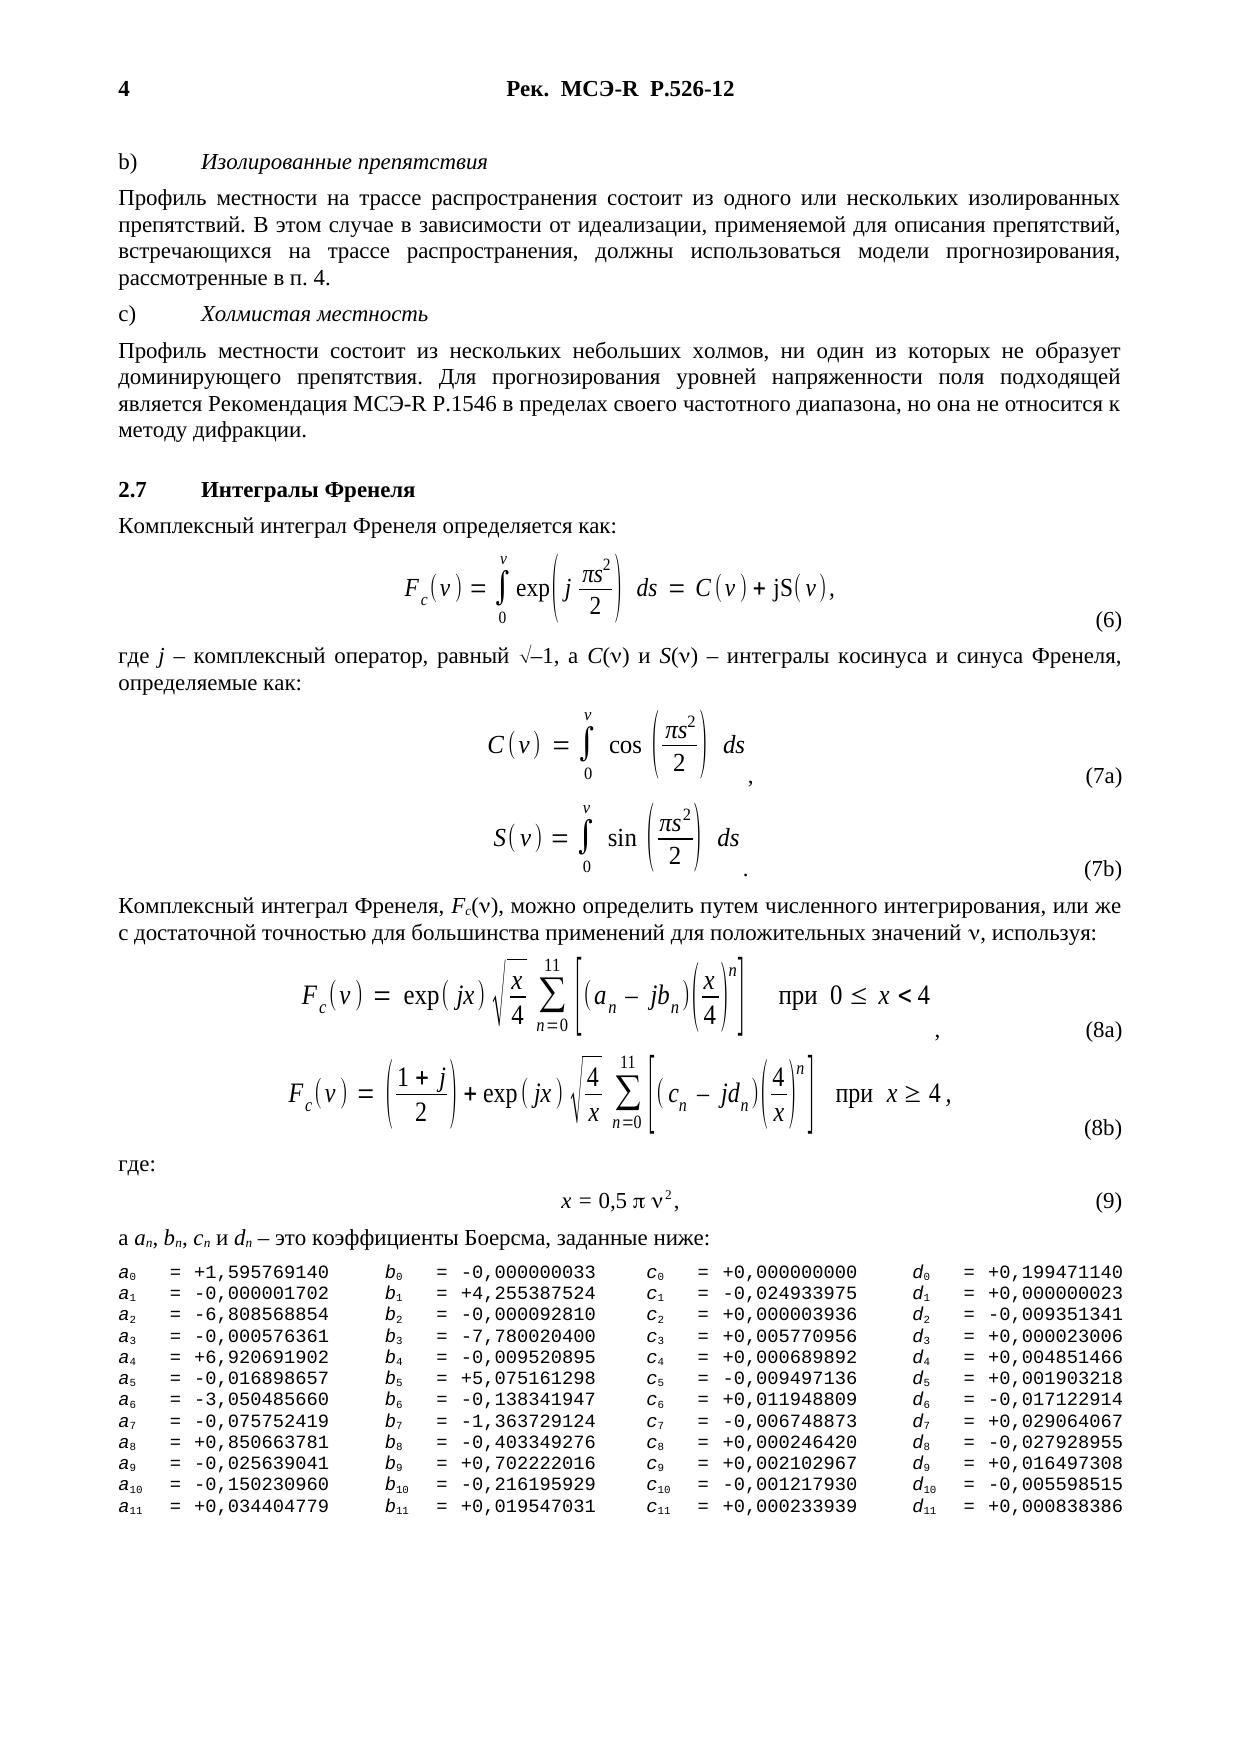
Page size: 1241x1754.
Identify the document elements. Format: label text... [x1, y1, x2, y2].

text Комплексный интеграл Френеля определяется как: [118, 513, 1122, 539]
table_cell = [425, 1348, 449, 1369]
table_cell -0,000576361 [183, 1326, 373, 1348]
table_cell = [686, 1348, 711, 1369]
table_cell +0,000233939 [711, 1496, 901, 1518]
table_cell -0,138341947 [449, 1390, 635, 1411]
table_cell -3,050485660 [183, 1390, 373, 1411]
table_cell +0,000000023 [977, 1284, 1149, 1305]
table_cell = [952, 1348, 977, 1369]
text (8b) [118, 1053, 1122, 1140]
table_cell a7 [107, 1411, 158, 1433]
table_cell -6,808568854 [183, 1305, 373, 1326]
table_cell = [952, 1496, 977, 1518]
table_header +1,595769140 [183, 1250, 373, 1284]
text Профиль местности на трассе распространения состоит из одного или нескольких изолированных препятствий. В этом случае в зависимости от идеализации, применяемой для описания препятствий, встречающихся на трассе распространения, должны использоваться модели прогнозирования, рассмотренные в п. 4. [118, 184, 1122, 290]
table_header d0 [901, 1250, 952, 1284]
table_cell -0,027928955 [977, 1433, 1149, 1454]
table_cell +0,000246420 [711, 1433, 901, 1454]
table_cell = [686, 1411, 711, 1433]
table_cell = [686, 1475, 711, 1496]
table_cell = [686, 1305, 711, 1326]
table_cell = [686, 1433, 711, 1454]
table_cell -0,017122914 [977, 1390, 1149, 1411]
table_cell d3 [901, 1326, 952, 1348]
table_cell -0,000092810 [449, 1305, 635, 1326]
table_cell +0,016497308 [977, 1454, 1149, 1475]
table_cell d4 [901, 1348, 952, 1369]
table_cell d6 [901, 1390, 952, 1411]
table_cell b2 [373, 1305, 425, 1326]
table_header = [952, 1250, 977, 1284]
table_cell +0,034404779 [183, 1496, 373, 1518]
table_cell -0,403349276 [449, 1433, 635, 1454]
table_header +0,199471140 [977, 1250, 1149, 1284]
table_cell = [158, 1305, 183, 1326]
table_cell a6 [107, 1390, 158, 1411]
table_cell = [158, 1369, 183, 1390]
table_cell b1 [373, 1284, 425, 1305]
table_cell +0,000689892 [711, 1348, 901, 1369]
table_cell = [686, 1496, 711, 1518]
text Профиль местности состоит из нескольких небольших холмов, ни один из которых не образует доминирующего препятствия. Для прогнозирования уровней напряженности поля подходящей является Рекомендация МСЭ-R P.1546 в пределах своего частотного диапазона, но она не относится к методу дифракции. [118, 337, 1122, 442]
table_cell = [952, 1454, 977, 1475]
table_header = [686, 1250, 711, 1284]
table_cell b8 [373, 1433, 425, 1454]
table_cell = [425, 1454, 449, 1475]
table_cell b10 [373, 1475, 425, 1496]
table_cell -1,363729124 [449, 1411, 635, 1433]
table_header +0,000000000 [711, 1250, 901, 1284]
table_cell = [952, 1475, 977, 1496]
table_cell c9 [635, 1454, 686, 1475]
table_cell -0,000001702 [183, 1284, 373, 1305]
table_cell = [425, 1475, 449, 1496]
table_header c0 [635, 1250, 686, 1284]
table_cell c2 [635, 1305, 686, 1326]
text , (7a) [118, 706, 1122, 788]
table_cell = [686, 1284, 711, 1305]
subtitle 2.7 Интегралы Френеля [118, 476, 1122, 502]
table_cell = [952, 1433, 977, 1454]
table_cell c11 [635, 1496, 686, 1518]
table_cell -0,216195929 [449, 1475, 635, 1496]
table_cell d2 [901, 1305, 952, 1326]
table_cell = [425, 1326, 449, 1348]
table_cell +5,075161298 [449, 1369, 635, 1390]
table_cell b9 [373, 1454, 425, 1475]
table_cell +0,000838386 [977, 1496, 1149, 1518]
table_cell b7 [373, 1411, 425, 1433]
table_cell b6 [373, 1390, 425, 1411]
table_cell +4,255387524 [449, 1284, 635, 1305]
table_cell = [158, 1411, 183, 1433]
table_cell d10 [901, 1475, 952, 1496]
table_cell +0,702222016 [449, 1454, 635, 1475]
table_cell +0,029064067 [977, 1411, 1149, 1433]
table_cell -0,005598515 [977, 1475, 1149, 1496]
text где j – комплексный оператор, равный –1, а C() и S() – интегралы косинуса и синуса Френеля, определяемые как: [118, 643, 1122, 695]
table_cell +0,001903218 [977, 1369, 1149, 1390]
table_cell -0,009497136 [711, 1369, 901, 1390]
table_cell = [952, 1369, 977, 1390]
table_cell = [425, 1284, 449, 1305]
table_cell = [425, 1369, 449, 1390]
table_cell d9 [901, 1454, 952, 1475]
table_cell +0,011948809 [711, 1390, 901, 1411]
table_cell = [686, 1390, 711, 1411]
table_cell c6 [635, 1390, 686, 1411]
table_cell -7,780020400 [449, 1326, 635, 1348]
table_cell b11 [373, 1496, 425, 1518]
table_header -0,000000033 [449, 1250, 635, 1284]
table_cell c7 [635, 1411, 686, 1433]
table_cell +0,004851466 [977, 1348, 1149, 1369]
table_cell c1 [635, 1284, 686, 1305]
table_cell -0,024933975 [711, 1284, 901, 1305]
text Комплексный интеграл Френеля, Fc(), можно определить путем численного интегрирования, или же с достаточной точностью для большинства применений для положительных значений , используя: [118, 892, 1122, 945]
table_cell a3 [107, 1326, 158, 1348]
table_cell = [686, 1326, 711, 1348]
table_cell -0,150230960 [183, 1475, 373, 1496]
table_cell a1 [107, 1284, 158, 1305]
table_cell = [158, 1326, 183, 1348]
table_cell = [425, 1390, 449, 1411]
table_cell -0,075752419 [183, 1411, 373, 1433]
text (6) [118, 549, 1122, 632]
table_cell -0,009520895 [449, 1348, 635, 1369]
table_cell d7 [901, 1411, 952, 1433]
table_cell = [952, 1411, 977, 1433]
table_cell d1 [901, 1284, 952, 1305]
table_cell = [158, 1454, 183, 1475]
table_cell a9 [107, 1454, 158, 1475]
table_cell a11 [107, 1496, 158, 1518]
table_cell a8 [107, 1433, 158, 1454]
table_header a0 [107, 1250, 158, 1284]
table_cell +0,000003936 [711, 1305, 901, 1326]
table_cell a4 [107, 1348, 158, 1369]
table_cell = [952, 1390, 977, 1411]
text а an, bn, cn и dn – это коэффициенты Боерсма, заданные ниже: [118, 1224, 1122, 1250]
table_cell = [425, 1433, 449, 1454]
table_cell b5 [373, 1369, 425, 1390]
table_cell = [158, 1284, 183, 1305]
text , (8a) [118, 955, 1122, 1042]
table_cell a5 [107, 1369, 158, 1390]
table_cell = [425, 1411, 449, 1433]
table_cell = [952, 1326, 977, 1348]
table_cell a2 [107, 1305, 158, 1326]
table_cell b3 [373, 1326, 425, 1348]
table_cell +0,850663781 [183, 1433, 373, 1454]
table_cell -0,006748873 [711, 1411, 901, 1433]
text . (7b) [118, 799, 1122, 882]
table_cell = [686, 1369, 711, 1390]
table_cell b4 [373, 1348, 425, 1369]
table_cell = [158, 1433, 183, 1454]
table_cell -0,025639041 [183, 1454, 373, 1475]
table_cell = [158, 1348, 183, 1369]
table_cell +6,920691902 [183, 1348, 373, 1369]
table_cell c3 [635, 1326, 686, 1348]
table_cell +0,002102967 [711, 1454, 901, 1475]
table_cell = [158, 1496, 183, 1518]
table_header b0 [373, 1250, 425, 1284]
table_cell = [952, 1305, 977, 1326]
text x = 0,5 2, (9) [118, 1187, 1122, 1213]
table_cell -0,001217930 [711, 1475, 901, 1496]
table_header = [425, 1250, 449, 1284]
table_cell d8 [901, 1433, 952, 1454]
table_cell = [686, 1454, 711, 1475]
table_cell c5 [635, 1369, 686, 1390]
table_cell -0,016898657 [183, 1369, 373, 1390]
table_cell c8 [635, 1433, 686, 1454]
table_cell = [158, 1390, 183, 1411]
table_header = [158, 1250, 183, 1284]
table_cell = [425, 1305, 449, 1326]
table_cell = [952, 1284, 977, 1305]
table_cell -0,009351341 [977, 1305, 1149, 1326]
table_cell = [158, 1475, 183, 1496]
table_cell c10 [635, 1475, 686, 1496]
table_cell = [425, 1496, 449, 1518]
table_cell +0,005770956 [711, 1326, 901, 1348]
table_cell +0,000023006 [977, 1326, 1149, 1348]
text c) Холмистая местность [118, 300, 1122, 327]
table_cell +0,019547031 [449, 1496, 635, 1518]
text где: [118, 1150, 1122, 1177]
table_cell a10 [107, 1475, 158, 1496]
table_cell c4 [635, 1348, 686, 1369]
table_cell d5 [901, 1369, 952, 1390]
table_cell d11 [901, 1496, 952, 1518]
text b) Изолированные препятствия [118, 148, 1122, 174]
